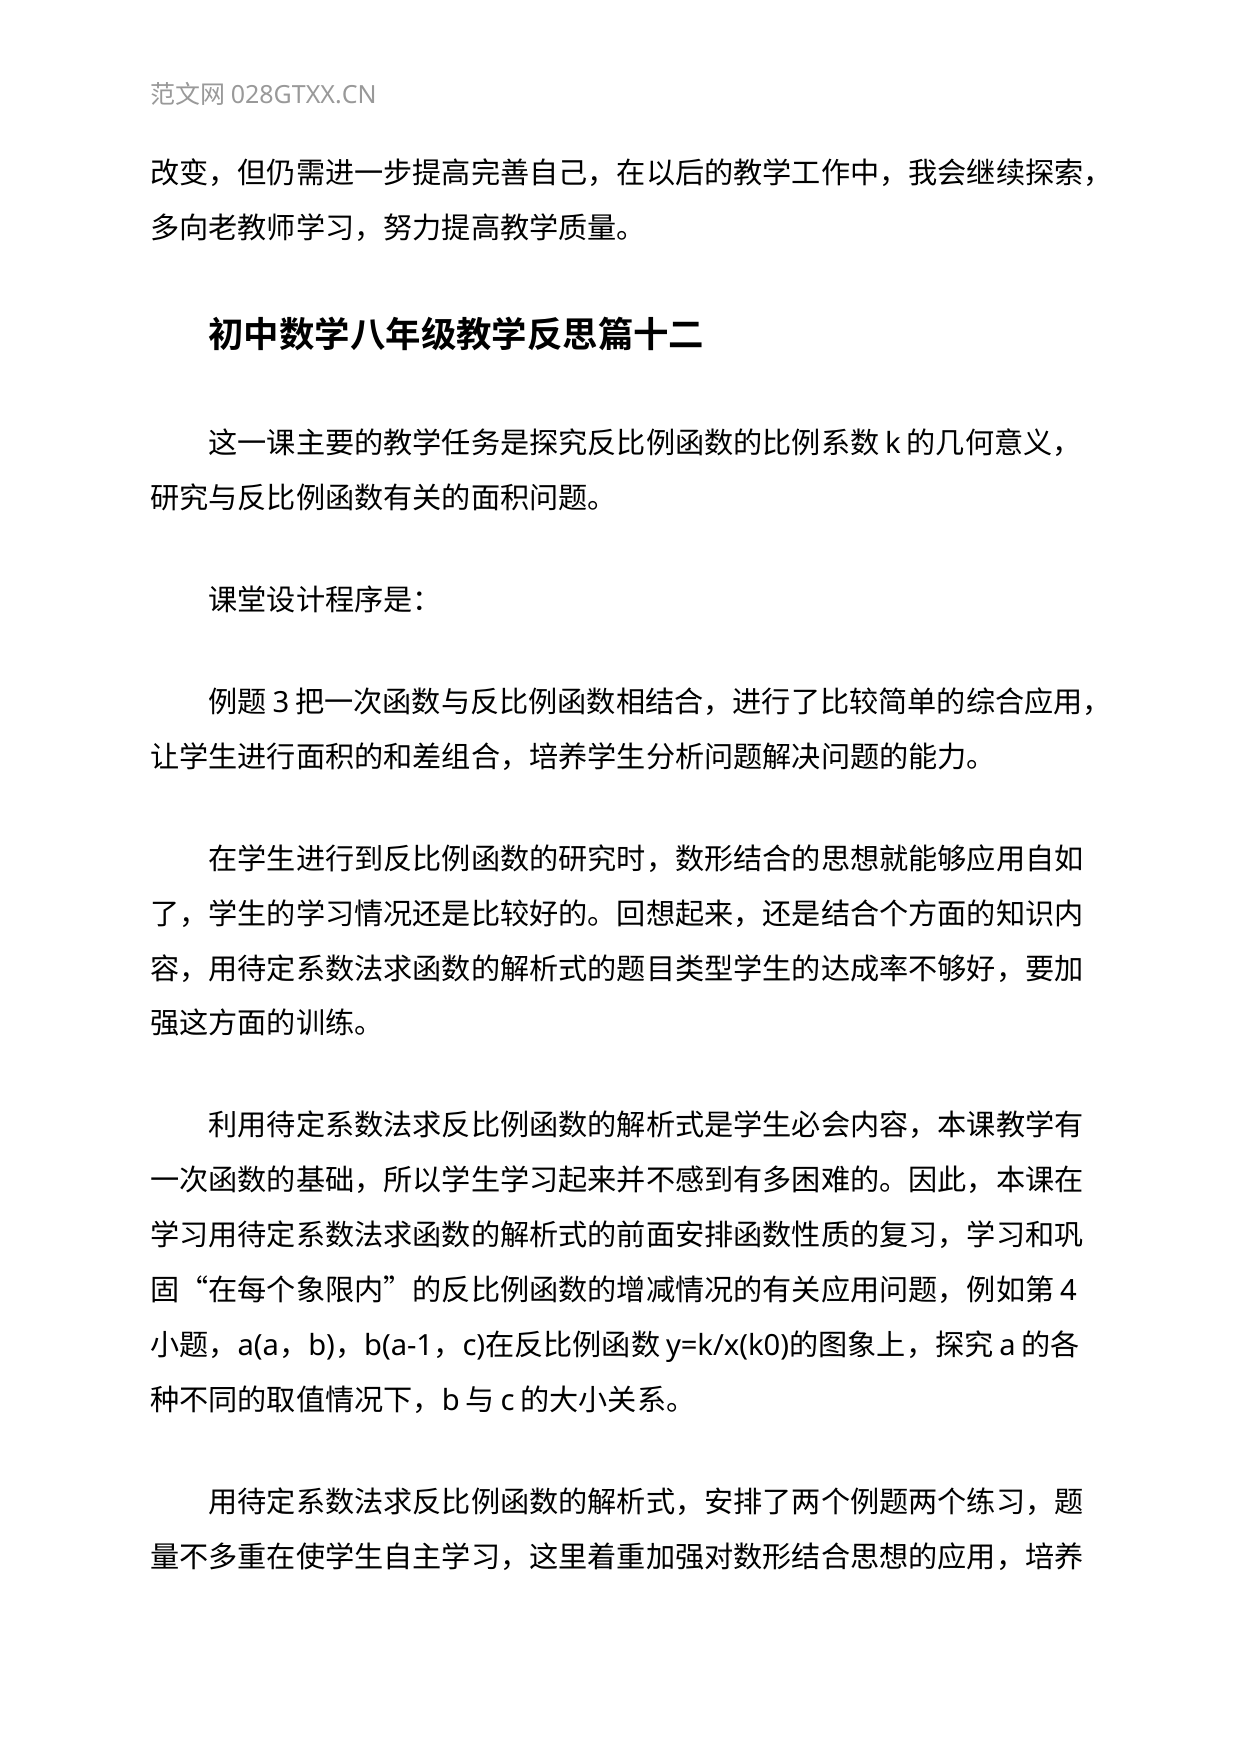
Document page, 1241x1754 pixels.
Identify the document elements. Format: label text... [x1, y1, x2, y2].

text 例题3把一次函数与反比例函数相结合，进行了比较简单的综合应用，让学生进行面积的和差组合，培养学生分析问题解决问题的能力。 [150, 679, 1090, 776]
text 这一课主要的教学任务是探究反比例函数的比例系数k的几何意义，研究与反比例函数有关的面积问题。 [150, 420, 1090, 517]
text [150, 150, 1090, 247]
text 初中数学八年级教学反思篇十二 [150, 307, 1090, 358]
text 在学生进行到反比例函数的研究时，数形结合的思想就能够应用自如了，学生的学习情况还是比较好的。回想起来，还是结合个方面的知识内容，用待定系数法求函数的解析式的题目类型学生的达成率不够好，要加强这方面的训练。 [150, 835, 1090, 1042]
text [150, 1478, 1090, 1576]
text 利用待定系数法求反比例函数的解析式是学生必会内容，本课教学有一次函数的基础，所以学生学习起来并不感到有多困难的。因此，本课在学习用待定系数法求函数的解析式的前面安排函数性质的复习，学习和巩固“在每个象限内”的反比例函数的增减情况的有关应用问题，例如第4小题，a(a，b)，b(a-1，c)在反比例函数y=k/x(k0)的图象上，探究a的各种不同的取值情况下，b与c的大小关系。 [150, 1102, 1090, 1419]
text 课堂设计程序是： [150, 577, 1090, 619]
